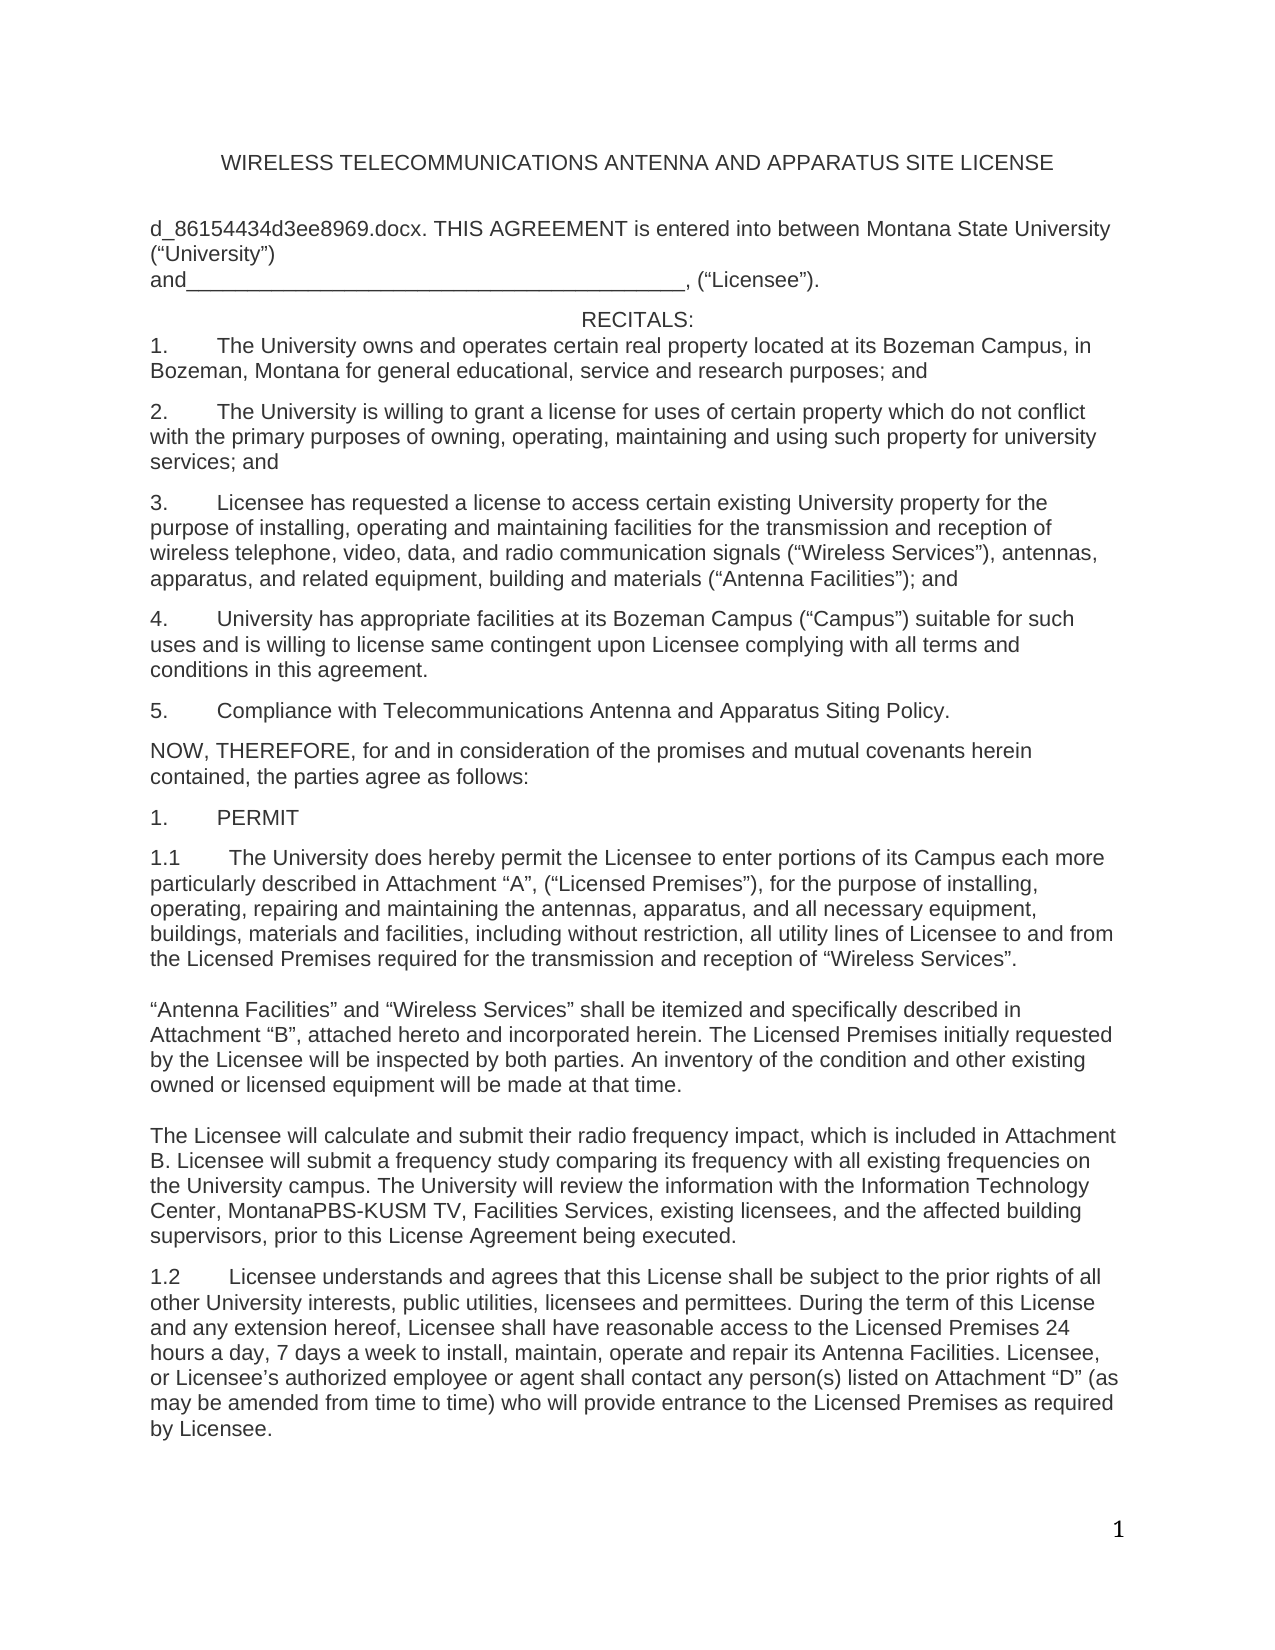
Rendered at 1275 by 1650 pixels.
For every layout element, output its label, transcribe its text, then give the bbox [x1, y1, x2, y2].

text 2. The University is willing to grant a license for uses of certain property which do not conflict with the primary purposes of owning, operating, maintaining and using such property for university services; and [150, 398, 1125, 474]
text 1.1 The University does hereby permit the Licensee to enter portions of its Campus each more particularly described in Attachment “A”, (“Licensed Premises”), for the purpose of installing, operating, repairing and maintaining the antennas, apparatus, and all necessary equipment, buildings, materials and facilities, including without restriction, all utility lines of Licensee to and from the Licensed Premises required for the transmission and reception of “Wireless Services”. “Antenna Facilities” and “Wireless Services” shall be itemized and specifically described in Attachment “B”, attached hereto and incorporated herein. The Licensed Premises initially requested by the Licensee will be inspected by both parties. An inventory of the condition and other existing owned or licensed equipment will be made at that time. The Licensee will calculate and submit their radio frequency impact, which is included in Attachment B. Licensee will submit a frequency study comparing its frequency with all existing frequencies on the University campus. The University will review the information with the Information Technology Center, MontanaPBS-KUSM TV, Facilities Services, existing licensees, and the affected building supervisors, prior to this License Agreement being executed. [150, 845, 1125, 1248]
text 4. University has appropriate facilities at its Bozeman Campus (“Campus”) suitable for such uses and is willing to license same contingent upon Licensee complying with all terms and conditions in this agreement. [150, 606, 1125, 682]
text 1. The University owns and operates certain real property located at its Bozeman Campus, in Bozeman, Montana for general educational, service and research purposes; and [150, 332, 1125, 383]
text WIRELESS TELECOMMUNICATIONS ANTENNA AND APPARATUS SITE LICENSE [150, 150, 1125, 175]
text 1.2 Licensee understands and agrees that this License shall be subject to the prior rights of all other University interests, public utilities, licensees and permittees. During the term of this License and any extension hereof, Licensee shall have reasonable access to the Licensed Premises 24 hours a day, 7 days a week to install, maintain, operate and repair its Antenna Facilities. Licensee, or Licensee’s authorized employee or agent shall contact any person(s) listed on Attachment “D” (as may be amended from time to time) who will provide entrance to the Licensed Premises as required by Licensee. [150, 1264, 1125, 1441]
text 1. PERMIT [150, 804, 1125, 829]
text RECITALS: [150, 307, 1125, 332]
text 3. Licensee has requested a license to access certain existing University property for the purpose of installing, operating and maintaining facilities for the transmission and reception of wireless telephone, video, data, and radio communication signals (“Wireless Services”), antennas, apparatus, and related equipment, building and materials (“Antenna Facilities”); and [150, 490, 1125, 591]
text NOW, THEREFORE, for and in consideration of the promises and mutual covenants herein contained, the parties agree as follows: [150, 738, 1125, 789]
text 5. Compliance with Telecommunications Antenna and Apparatus Siting Policy. [150, 697, 1125, 723]
text wireless telecommunications antenna and apparatus site license master from policy.docx. THIS AGREEMENT is entered into between Montana State University (“University”) and_________________________________________, (“Licensee”). [150, 216, 1125, 292]
